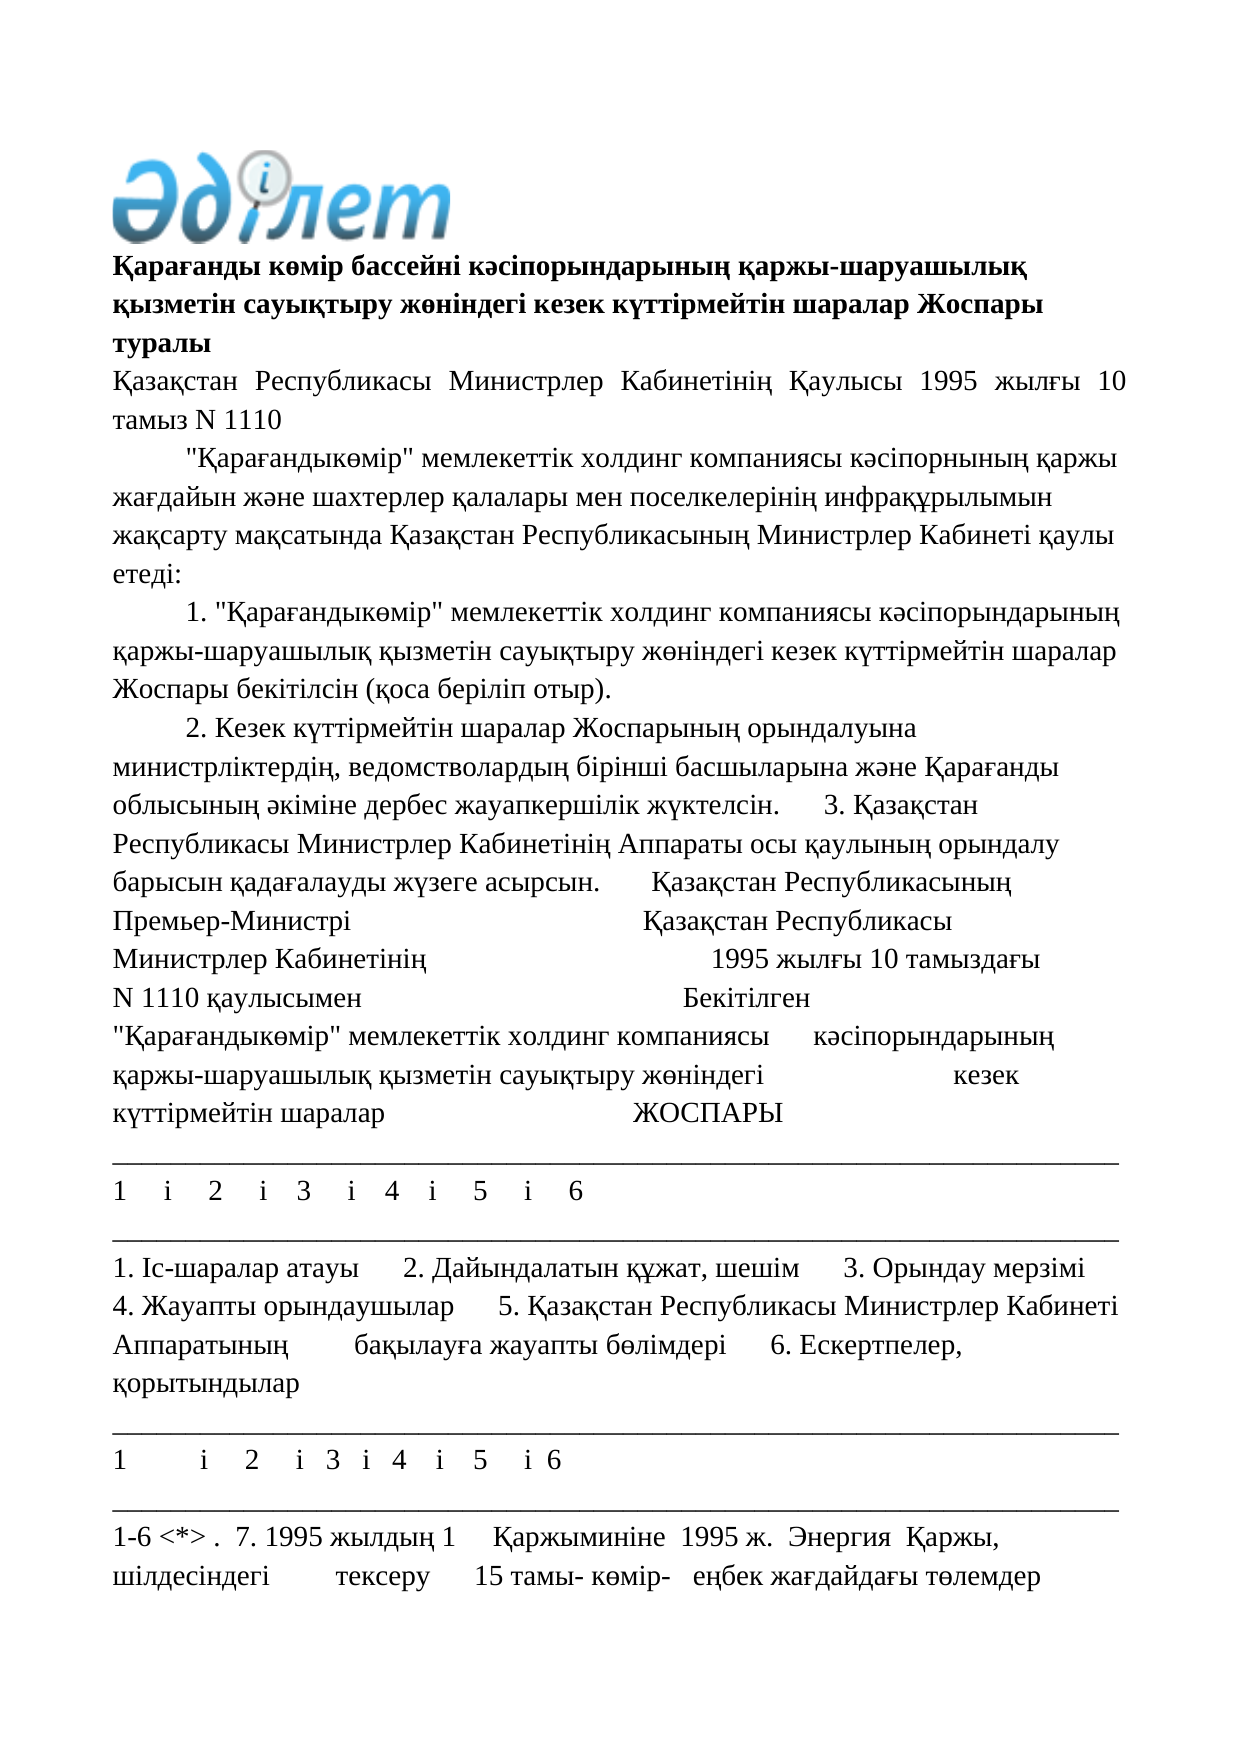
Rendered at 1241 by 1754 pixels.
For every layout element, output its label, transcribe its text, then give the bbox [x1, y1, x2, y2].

text Қарағанды көмiр бассейнi кәсiпорындарының қаржы-шаруашылық қызметiн сауықтыру жөнiндегi кезек күттiрмейтiн шаралар Жоспары туралы [112, 248, 1128, 358]
text "Қарағандыкөмiр" мемлекеттiк холдинг компаниясы кәсiпорнының қаржы жағдайын және шахтерлер қалалары мен поселкелерiнiң инфрақұрылымын жақсарту мақсатында Қазақстан Республикасының Министрлер Кабинетi қаулы етедi: 1. "Қарағандыкөмiр" мемлекеттiк холдинг компаниясы кәсiпорындарының қаржы-шаруашылық қызметiн сауықтыру жөнiндегi кезек күттiрмейтiн шаралар Жоспары бекiтiлсiн (қоса берiлiп отыр). 2. Кезек күттiрмейтiн шаралар Жоспарының орындалуына [112, 440, 1128, 744]
picture [112, 150, 451, 244]
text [112, 749, 1128, 1592]
text Қазақстан Республикасы Министрлер Кабинетiнiң Қаулысы 1995 жылғы 10 тамыз N 1110 [112, 363, 1128, 435]
